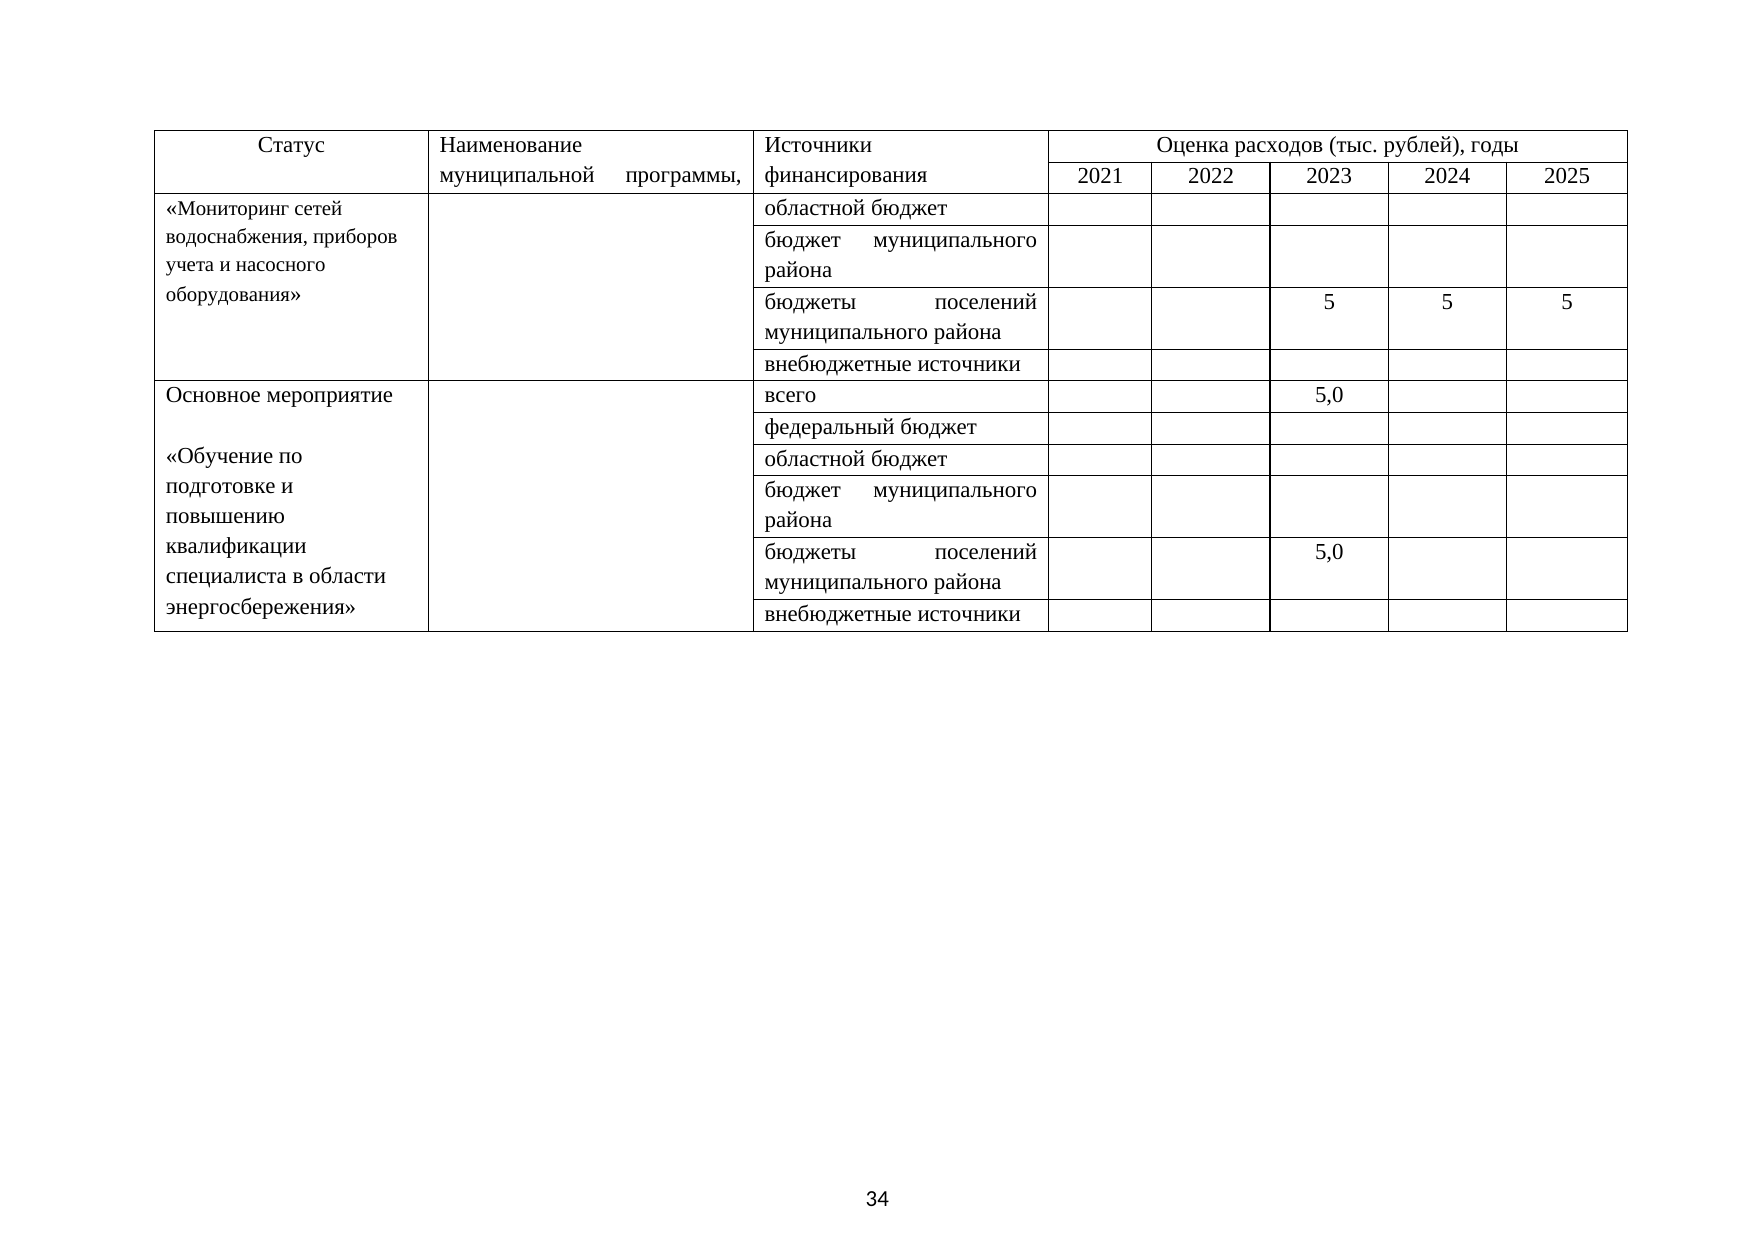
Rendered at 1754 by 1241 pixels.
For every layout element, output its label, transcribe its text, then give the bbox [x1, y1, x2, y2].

table_cell [1507, 194, 1627, 225]
table_cell 2021 [1049, 163, 1151, 193]
table_cell [1389, 476, 1506, 537]
table_cell [1152, 194, 1269, 225]
table_cell 5 [1271, 288, 1388, 349]
table_cell [1507, 381, 1627, 412]
table_cell [1271, 600, 1388, 631]
table_cell [1049, 381, 1151, 412]
table_cell 2023 [1271, 163, 1388, 193]
table_cell [1389, 600, 1506, 631]
table_cell областной бюджет [754, 445, 1048, 475]
table_cell [1049, 538, 1151, 599]
table_cell [1507, 538, 1627, 599]
table_cell Основное мероприятие «Обучение по подготовке и повышению квалификации специалиста в области энергосбережения» [155, 381, 428, 631]
table_cell [1271, 413, 1388, 444]
table_cell [1271, 476, 1388, 537]
table_cell [1152, 600, 1269, 631]
table_cell 5,0 [1271, 381, 1388, 412]
table_cell [1389, 381, 1506, 412]
table_cell 2024 [1389, 163, 1506, 193]
table_cell внебюджетные источники [754, 600, 1048, 631]
table_cell федеральный бюджет [754, 413, 1048, 444]
table_cell 2025 [1507, 163, 1627, 193]
table_header Источники финансирования [754, 131, 1048, 193]
table_cell [1507, 226, 1627, 287]
table_cell [1271, 194, 1388, 225]
table_cell областной бюджет [754, 194, 1048, 225]
table_cell [1049, 445, 1151, 475]
table_cell 5 [1389, 288, 1506, 349]
table_cell бюджет муниципального района [754, 226, 1048, 287]
table_cell [1152, 350, 1269, 380]
table_cell [1389, 194, 1506, 225]
table_cell бюджеты поселений муниципального района [754, 288, 1048, 349]
table_cell [1049, 476, 1151, 537]
table_cell бюджеты поселений муниципального района [754, 538, 1048, 599]
table_cell [429, 381, 753, 631]
table_cell 5 [1507, 288, 1627, 349]
table_header Статус [155, 131, 428, 193]
table_cell [1271, 445, 1388, 475]
table_cell [1389, 350, 1506, 380]
table_cell [1049, 226, 1151, 287]
table_cell [1152, 288, 1269, 349]
table_cell [1507, 600, 1627, 631]
table_cell [1507, 445, 1627, 475]
table_cell [1507, 413, 1627, 444]
table_cell внебюджетные источники [754, 350, 1048, 380]
table_cell 5,0 [1271, 538, 1388, 599]
table_cell [1389, 226, 1506, 287]
table_cell 2022 [1152, 163, 1269, 193]
table_cell [1152, 226, 1269, 287]
table_header Оценка расходов (тыс. рублей), годы [1049, 131, 1627, 162]
table_cell [1507, 350, 1627, 380]
table_cell [1389, 538, 1506, 599]
table_cell [1152, 381, 1269, 412]
table_cell [1271, 226, 1388, 287]
table_cell [1152, 538, 1269, 599]
table_cell [1507, 476, 1627, 537]
table_cell [1152, 476, 1269, 537]
table_cell [1152, 413, 1269, 444]
table_cell [1389, 413, 1506, 444]
table_header Наименование муниципальной программы, основного мероприятия [429, 131, 753, 193]
table_cell всего [754, 381, 1048, 412]
table_cell [1049, 413, 1151, 444]
table_cell [1049, 600, 1151, 631]
table_cell [1049, 194, 1151, 225]
table_cell бюджет муниципального района [754, 476, 1048, 537]
table_cell [1271, 350, 1388, 380]
table_cell [1049, 350, 1151, 380]
table_cell [1152, 445, 1269, 475]
table_cell [1389, 445, 1506, 475]
table_cell [1049, 288, 1151, 349]
